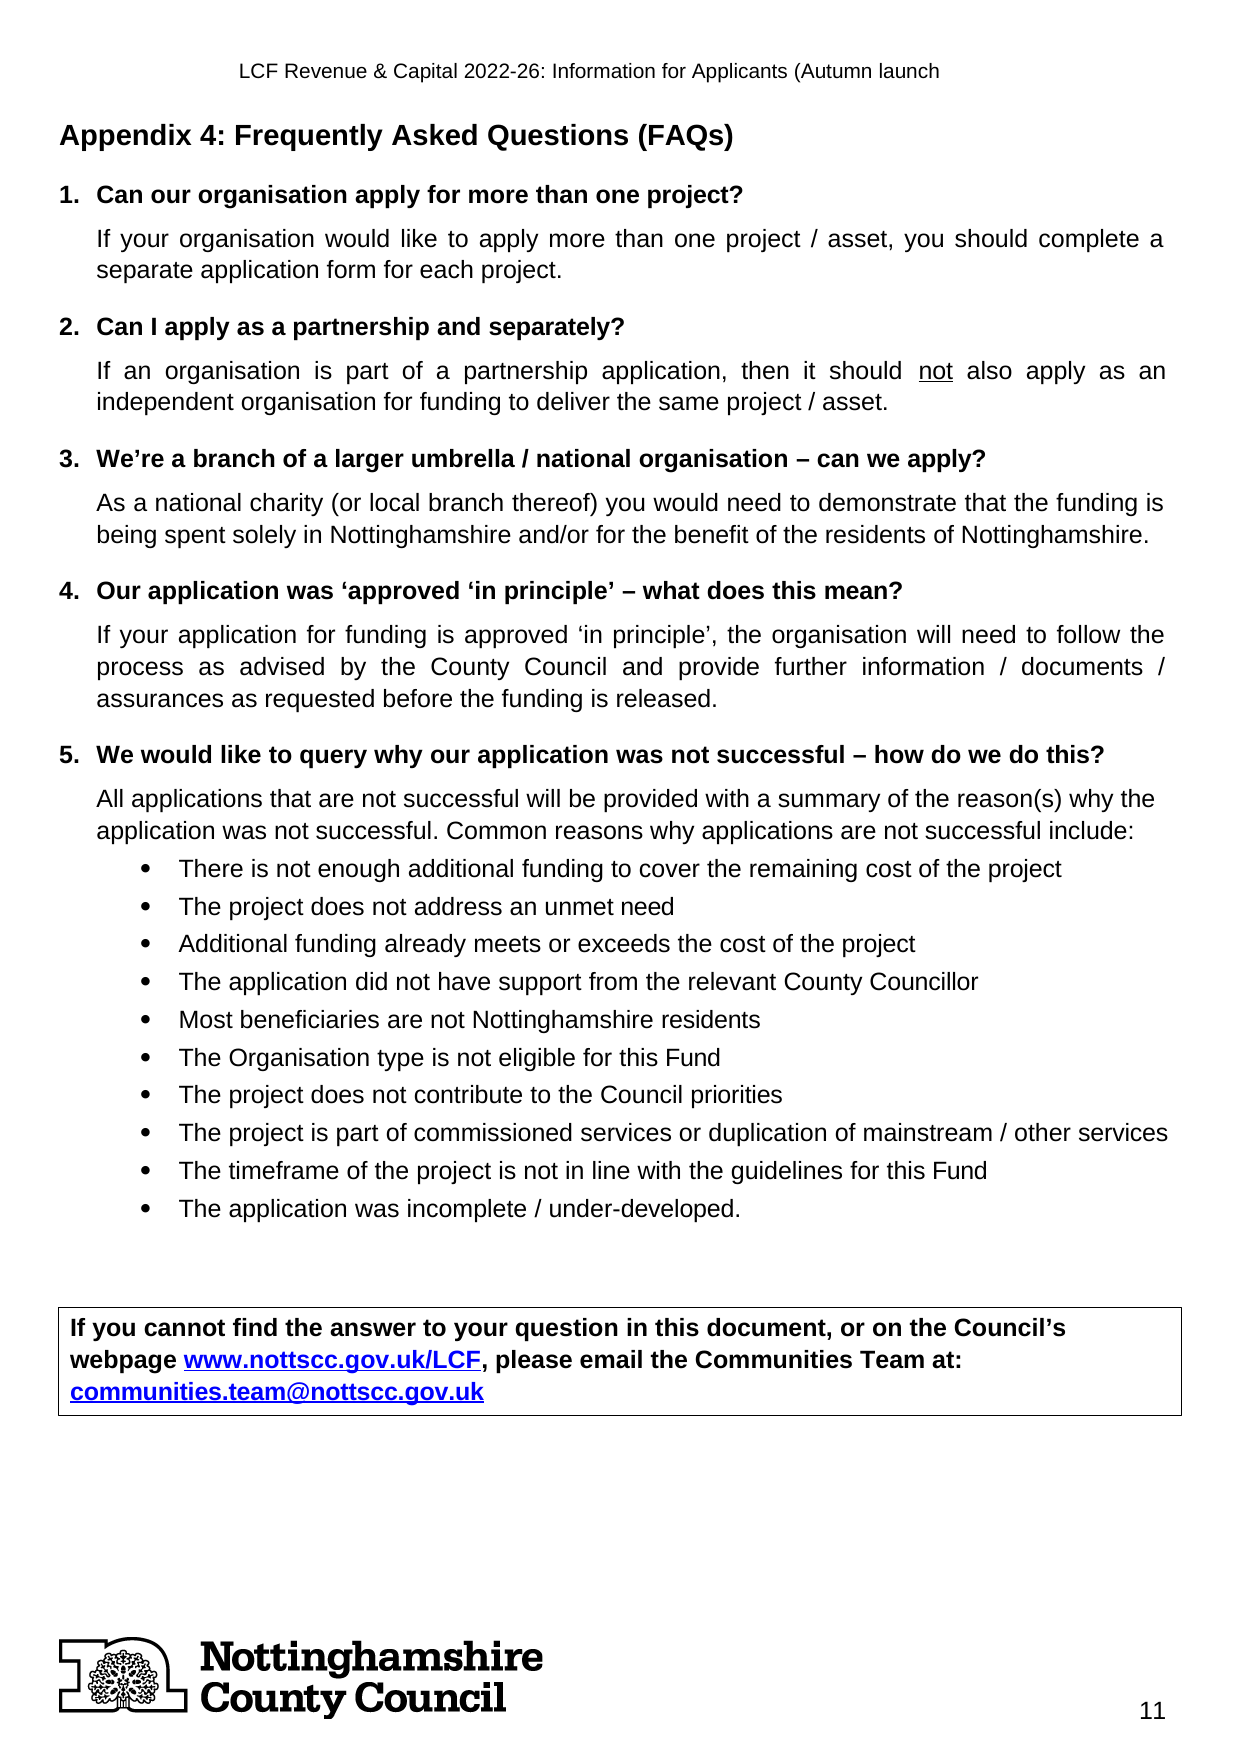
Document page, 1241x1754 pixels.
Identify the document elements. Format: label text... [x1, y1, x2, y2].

text If an organisation is part of a partnership application, then it should not also apply as an independent organisation for funding to deliver the same project / asset. [96, 356, 1167, 416]
list The timeframe of the project is not in line with the guidelines for this Fund [141, 1156, 1192, 1185]
text As a national charity (or local branch thereof) you would need to demonstrate that the funding is being spent solely in Nottinghamshire and/or for the benefit of the residents of Nottinghamshire. [96, 488, 1166, 548]
subtitle We’re a branch of a larger umbrella / national organisation – can we apply? [59, 444, 1192, 473]
picture [59, 1637, 543, 1719]
list The application was incomplete / under-developed. [141, 1194, 1192, 1223]
text If your organisation would like to apply more than one project / asset, you should complete a separate application form for each project. [96, 224, 1166, 284]
list There is not enough additional funding to cover the remaining cost of the project [141, 854, 1192, 882]
list Additional funding already meets or exceeds the cost of the project [141, 929, 1192, 958]
text If your application for funding is approved ‘in principle’, the organisation will need to follow the process as advised by the County Council and provide further information / documents / assurances as requested before the funding is released. [96, 620, 1167, 712]
list The application did not have support from the relevant County Councillor [141, 967, 1192, 996]
list Most beneficiaries are not Nottinghamshire residents [141, 1005, 1192, 1034]
list The project does not address an unmet need [141, 892, 1192, 921]
list The Organisation type is not eligible for this Fund [141, 1043, 1192, 1071]
subtitle Appendix 4: Frequently Asked Questions (FAQs) [59, 117, 1192, 151]
text All applications that are not successful will be provided with a summary of the reason(s) why the application was not successful. Common reasons why applications are not successful include: [96, 784, 1192, 844]
list The project does not contribute to the Council priorities [141, 1081, 1192, 1109]
subtitle We would like to query why our application was not successful – how do we do this? [59, 740, 1192, 769]
subtitle Can our organisation apply for more than one project? [59, 180, 1192, 208]
subtitle Our application was ‘approved ‘in principle’ – what does this mean? [59, 576, 1192, 605]
list The project is part of commissioned services or duplication of mainstream / other services [141, 1118, 1192, 1147]
subtitle Can I apply as a partnership and separately? [59, 312, 1192, 341]
